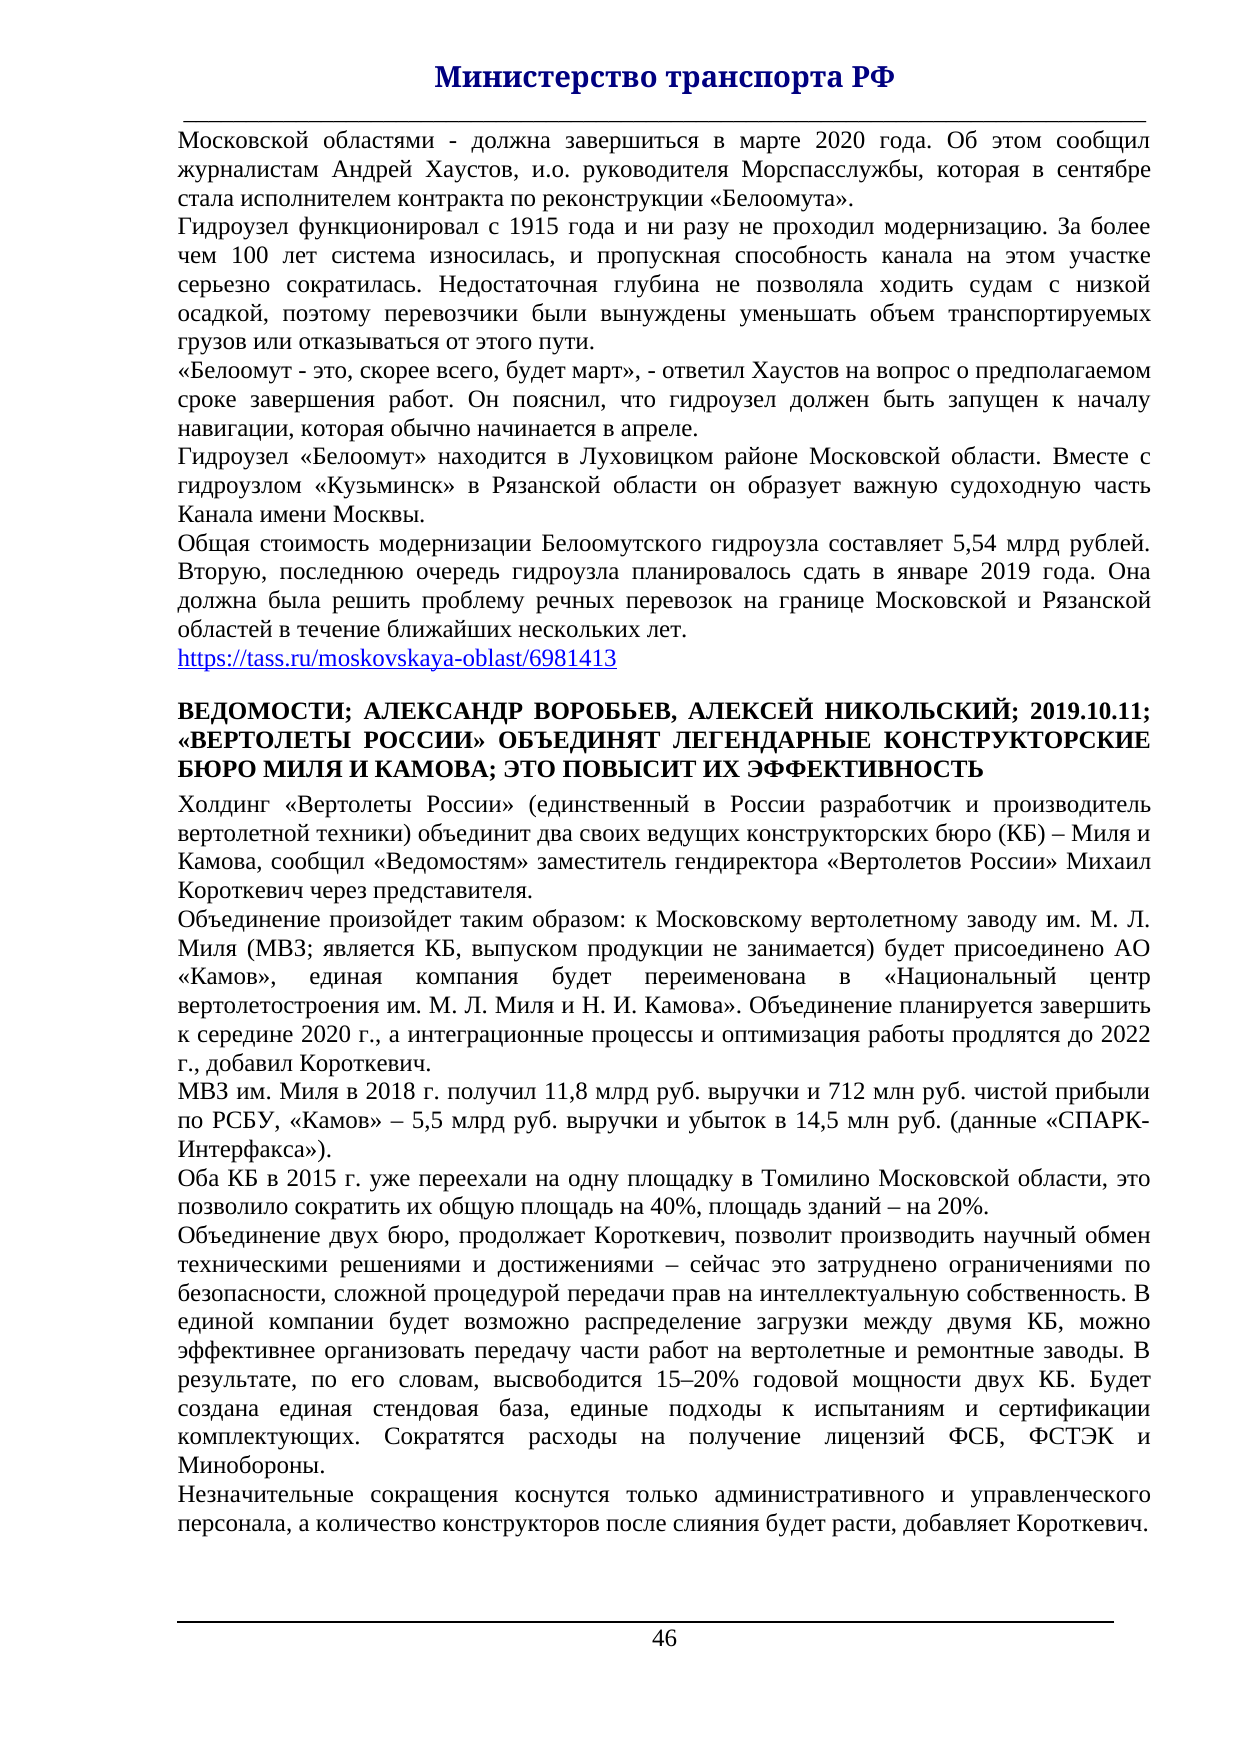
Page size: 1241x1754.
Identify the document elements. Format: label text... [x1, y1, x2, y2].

text Гидроузел функционировал с 1915 года и ни разу не проходил модернизацию. За более чем 100 лет система износилась, и пропускная способность канала на этом участке серьезно сократилась. Недостаточная глубина не позволяла ходить судам с низкой осадкой, поэтому перевозчики были вынуждены уменьшать объем транспортируемых грузов или отказываться от этого пути. [177, 211, 1152, 355]
text https://tass.ru/moskovskaya-oblast/6981413 [177, 643, 1152, 671]
text Оба КБ в 2015 г. уже переехали на одну площадку в Томилино Московской области, это позволило сократить их общую площадь на 40%, площадь зданий – на 20%. [177, 1163, 1152, 1220]
text Гидроузел «Белоомут» находится в Луховицком районе Московской области. Вместе с гидроузлом «Кузьминск» в Рязанской области он образует важную судоходную часть Канала имени Москвы. [177, 441, 1152, 528]
text «Белоомут - это, скорее всего, будет март», - ответил Хаустов на вопрос о предполагаемом сроке завершения работ. Он пояснил, что гидроузел должен быть запущен к началу навигации, которая обычно начинается в апреле. [177, 355, 1152, 441]
subtitle ВЕДОМОСТИ; АЛЕКСАНДР ВОРОБЬЕВ, АЛЕКСЕЙ НИКОЛЬСКИЙ; 2019.10.11; «ВЕРТОЛЕТЫ РОССИИ» ОБЪЕДИНЯТ ЛЕГЕНДАРНЫЕ КОНСТРУКТОРСКИЕ БЮРО МИЛЯ И КАМОВА; ЭТО ПОВЫСИТ ИХ ЭФФЕКТИВНОСТЬ [177, 696, 1152, 783]
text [177, 125, 1152, 211]
text Холдинг «Вертолеты России» (единственный в России разработчик и производитель вертолетной техники) объединит два своих ведущих конструкторских бюро (КБ) – Миля и Камова, сообщил «Ведомостям» заместитель гендиректора «Вертолетов России» Михаил Короткевич через представителя. [177, 789, 1152, 904]
text Общая стоимость модернизации Белоомутского гидроузла составляет 5,54 млрд рублей. Вторую, последнюю очередь гидроузла планировалось сдать в январе 2019 года. Она должна была решить проблему речных перевозок на границе Московской и Рязанской областей в течение ближайших нескольких лет. [177, 528, 1152, 643]
text Объединение произойдет таким образом: к Московскому вертолетному заводу им. М. Л. Миля (МВЗ; является КБ, выпуском продукции не занимается) будет присоединено АО «Камов», единая компания будет переименована в «Национальный центр вертолетостроения им. М. Л. Миля и Н. И. Камова». Объединение планируется завершить к середине 2020 г., а интеграционные процессы и оптимизация работы продлятся до 2022 г., добавил Короткевич. [177, 904, 1152, 1076]
text МВЗ им. Миля в 2018 г. получил 11,8 млрд руб. выручки и 712 млн руб. чистой прибыли по РСБУ, «Камов» – 5,5 млрд руб. выручки и убыток в 14,5 млн руб. (данные «СПАРК-Интерфакса»). [177, 1076, 1152, 1163]
text Незначительные сокращения коснутся только административного и управленческого персонала, а количество конструкторов после слияния будет расти, добавляет Короткевич. [177, 1479, 1152, 1536]
text Объединение двух бюро, продолжает Короткевич, позволит производить научный обмен техническими решениями и достижениями – сейчас это затруднено ограничениями по безопасности, сложной процедурой передачи прав на интеллектуальную собственность. В единой компании будет возможно распределение загрузки между двумя КБ, можно эффективнее организовать передачу части работ на вертолетные и ремонтные заводы. В результате, по его словам, высвободится 15–20% годовой мощности двух КБ. Будет создана единая стендовая база, единые подходы к испытаниям и сертификации комплектующих. Сократятся расходы на получение лицензий ФСБ, ФСТЭК и Минобороны. [177, 1220, 1152, 1479]
